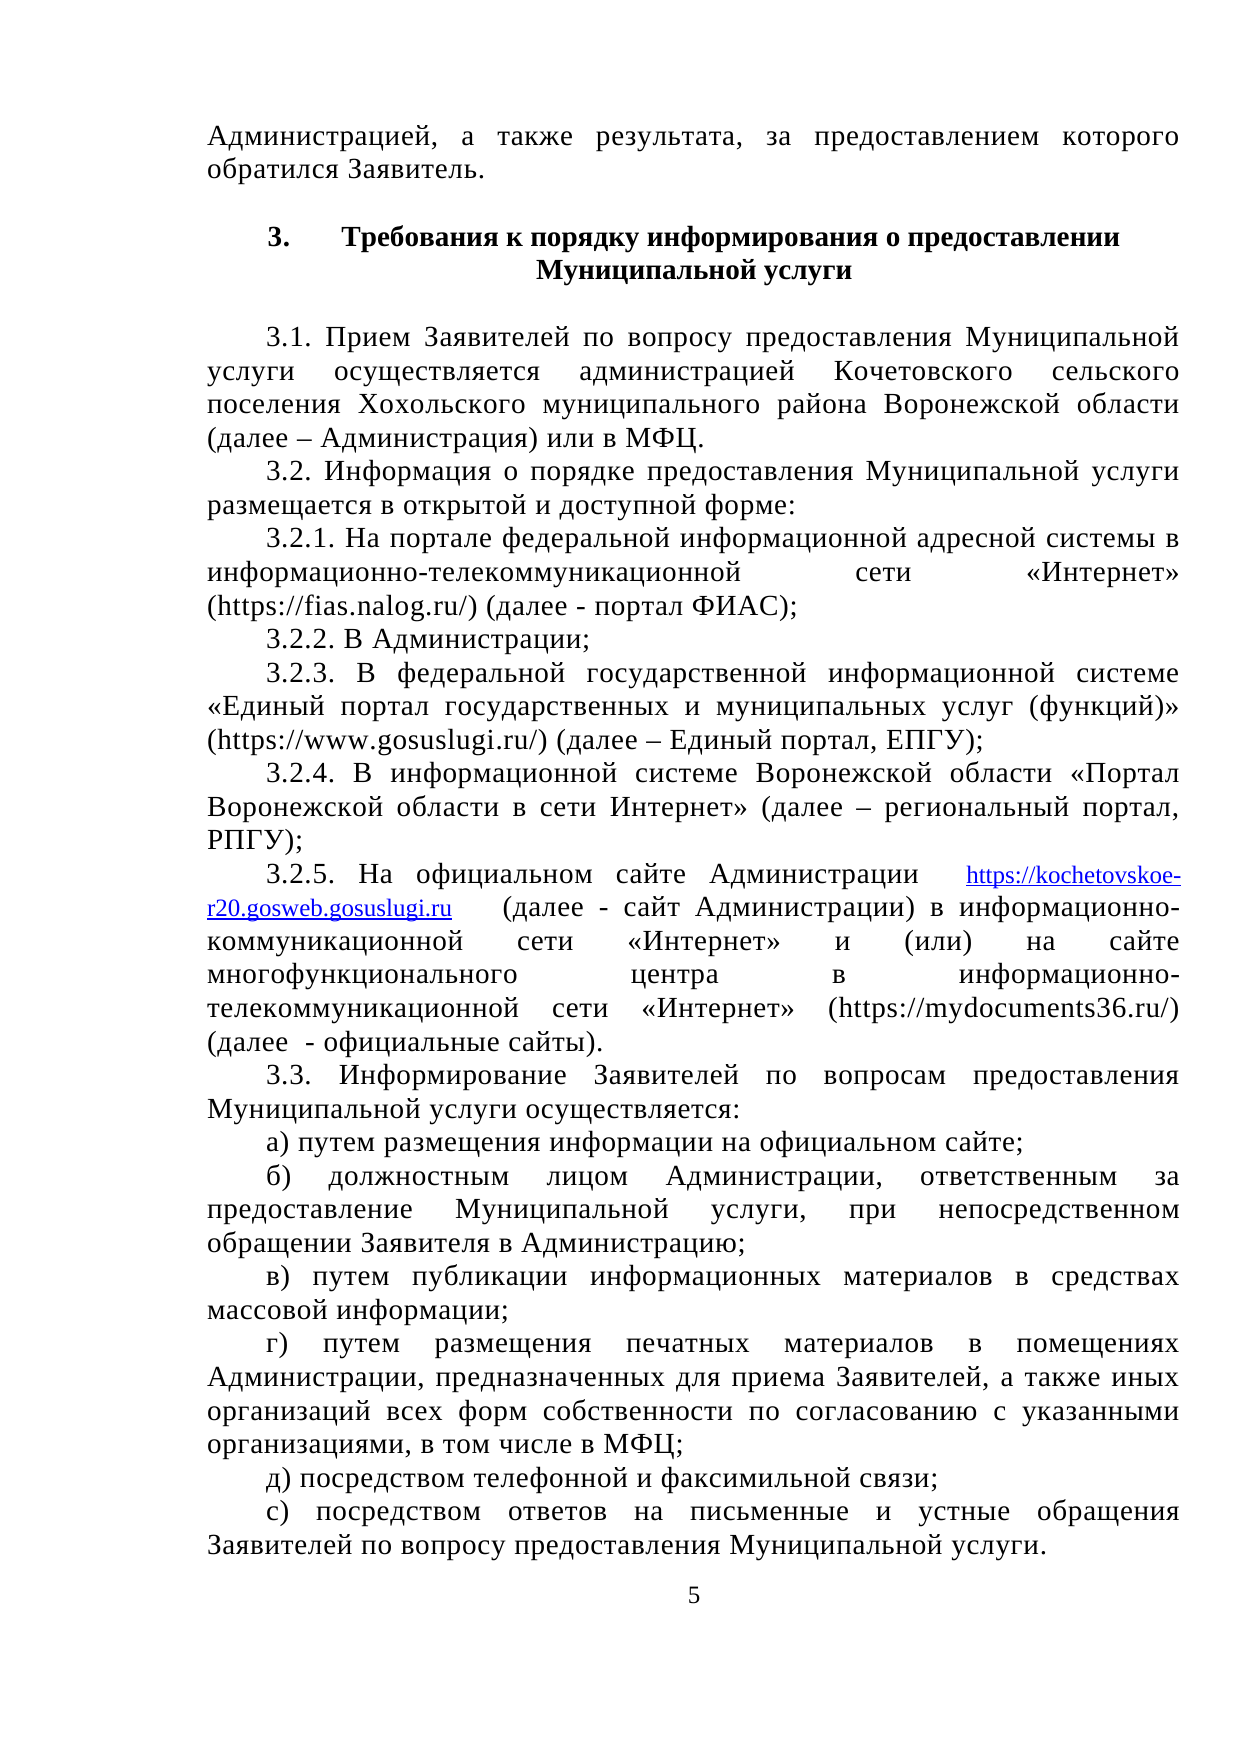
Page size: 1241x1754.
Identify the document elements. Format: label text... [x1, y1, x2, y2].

text 3.2. Информация о порядке предоставления Муниципальной услуги размещается в открытой и доступной форме: [207, 453, 1181, 521]
text в) путем публикации информационных материалов в средствах массовой информации; [207, 1258, 1181, 1326]
text г) путем размещения печатных материалов в помещениях Администрации, предназначенных для приема Заявителей, а также иных организаций всех форм собственности по согласованию с указанными организациями, в том числе в МФЦ; [207, 1326, 1181, 1460]
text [207, 118, 1181, 185]
text б) должностным лицом Администрации, ответственным за предоставление Муниципальной услуги, при непосредственном обращении Заявителя в Администрацию; [207, 1158, 1181, 1258]
text 3.1. Прием Заявителей по вопросу предоставления Муниципальной услуги осуществляется администрацией Кочетовского сельского поселения Хохольского муниципального района Воронежской области (далее – Администрация) или в МФЦ. [207, 319, 1181, 453]
text 3.2.1. На портале федеральной информационной адресной системы в информационно-телекоммуникационной сети «Интернет» (https://fias.nalog.ru/) (далее - портал ФИАС); [207, 521, 1181, 621]
text 3.3. Информирование Заявителей по вопросам предоставления Муниципальной услуги осуществляется: [207, 1057, 1181, 1124]
text 3.2.5. На официальном сайте Администрации https://kochetovskoe-r20.gosweb.gosuslugi.ru (далее - сайт Администрации) в информационно-коммуникационной сети «Интернет» и (или) на сайте многофункционального центра в информационно-телекоммуникационной сети «Интернет» (https://mydocuments36.ru/) (далее - официальные сайты). [207, 856, 1181, 1057]
text 3.2.3. В федеральной государственной информационной системе «Единый портал государственных и муниципальных услуг (функций)» (https://www.gosuslugi.ru/) (далее – Единый портал, ЕПГУ); [207, 655, 1181, 755]
list Требования к порядку информирования о предоставлении Муниципальной услуги [207, 219, 1181, 286]
text д) посредством телефонной и факсимильной связи; [207, 1460, 1181, 1493]
text 3.2.4. В информационной системе Воронежской области «Портал Воронежской области в сети Интернет» (далее – региональный портал, РПГУ); [207, 755, 1181, 856]
text с) посредством ответов на письменные и устные обращения Заявителей по вопросу предоставления Муниципальной услуги. [207, 1493, 1181, 1560]
text а) путем размещения информации на официальном сайте; [207, 1124, 1181, 1158]
text 3.2.2. В Администрации; [207, 621, 1181, 655]
